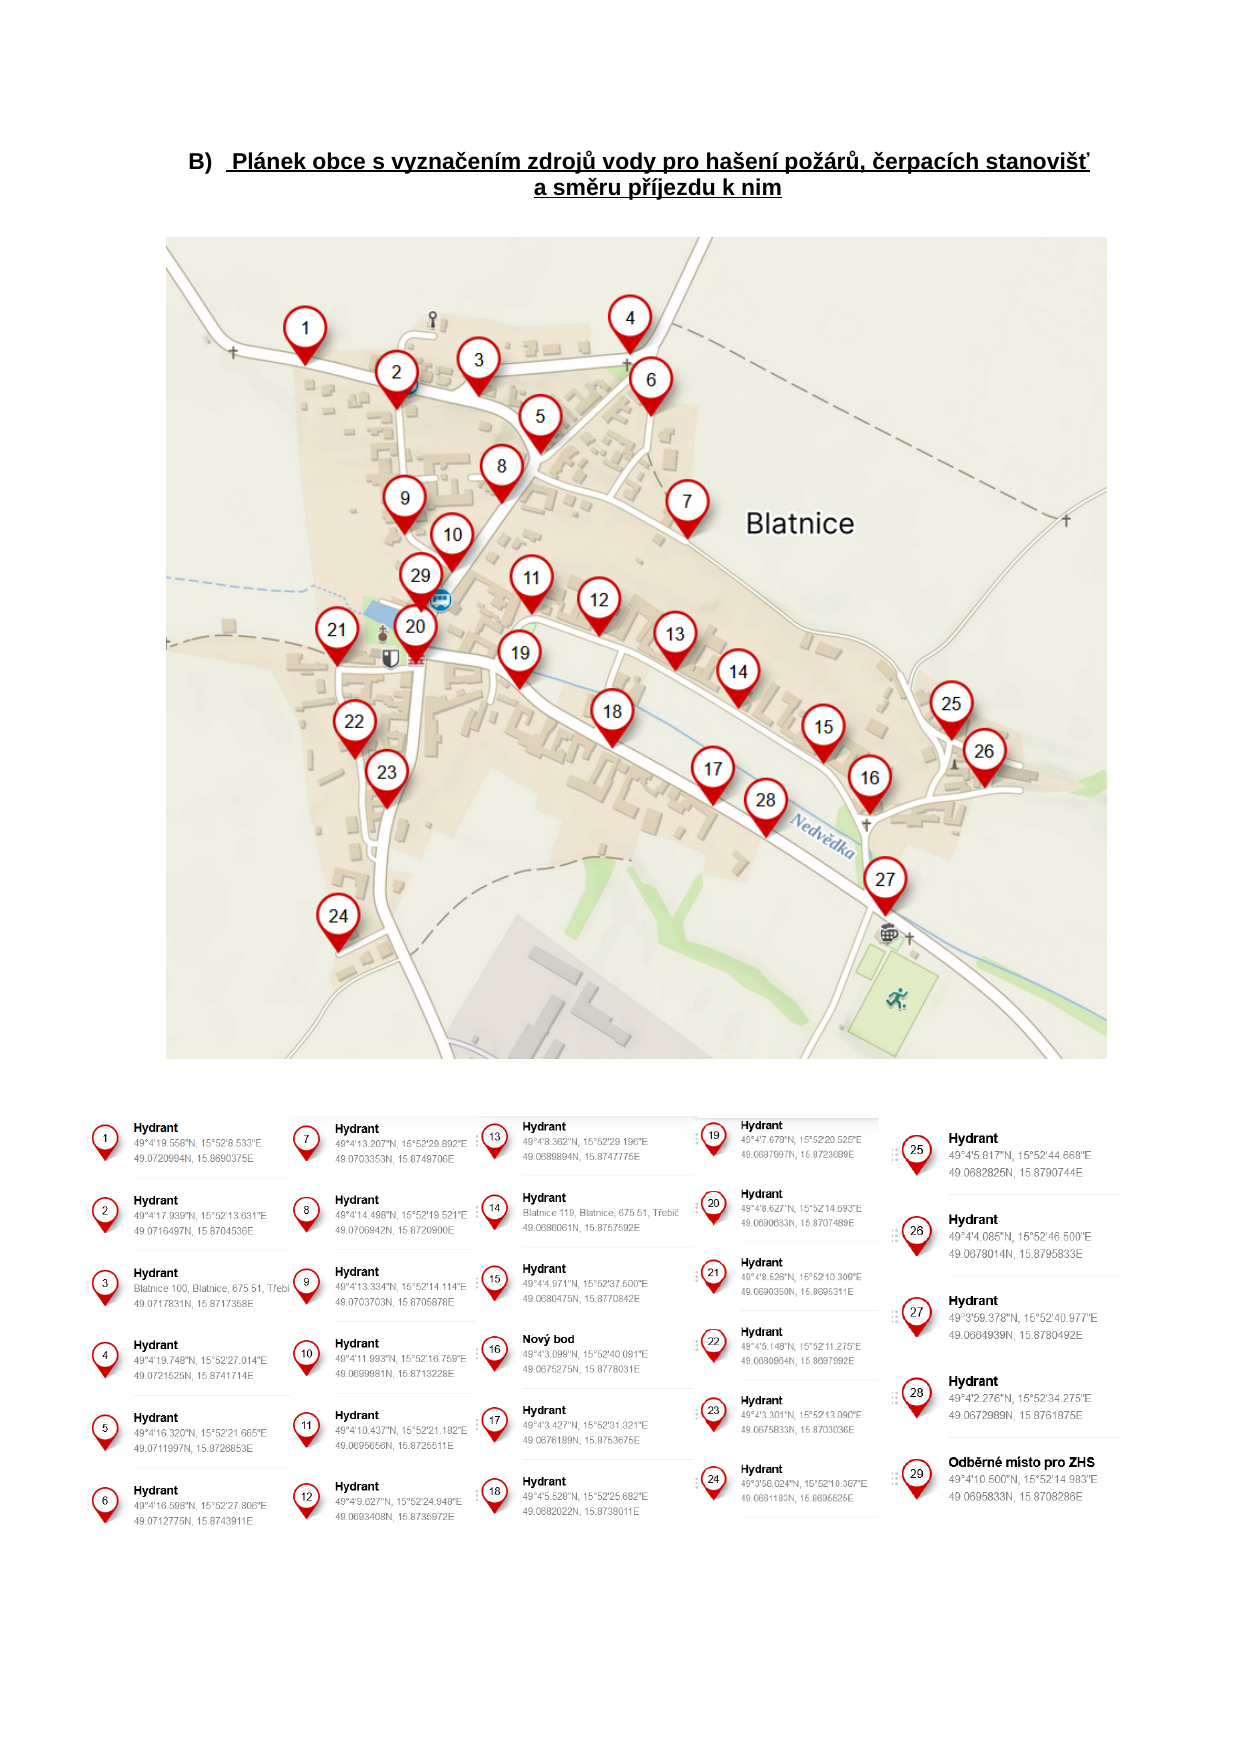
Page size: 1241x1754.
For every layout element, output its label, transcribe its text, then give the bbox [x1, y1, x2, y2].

picture [891, 1118, 1120, 1510]
list Plánek obce s vyznačením zdrojů vody pro hašení požárů, čerpacích stanovišť a směru příjezdu k nim [185, 148, 1093, 200]
picture [166, 237, 1106, 1060]
picture [87, 1109, 879, 1526]
